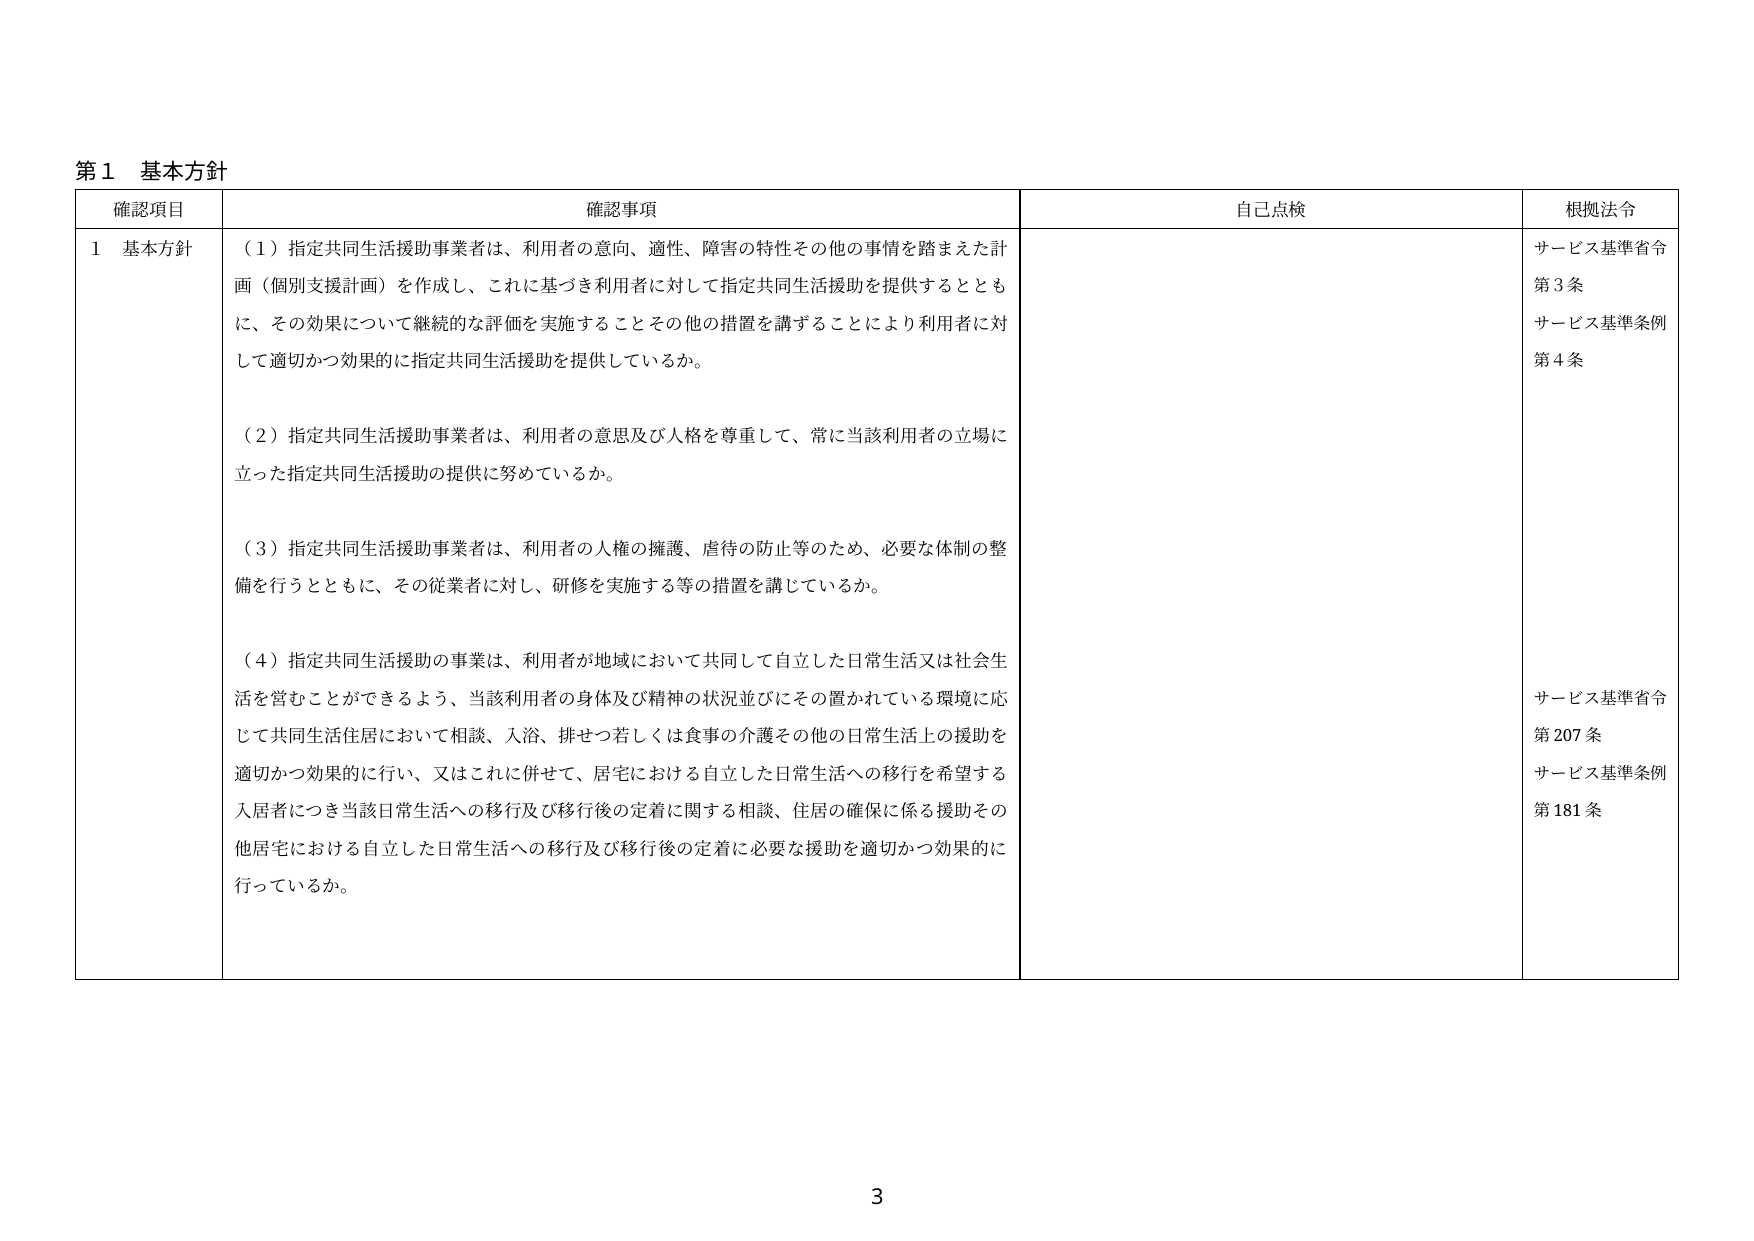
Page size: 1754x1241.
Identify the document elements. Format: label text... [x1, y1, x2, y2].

table_cell １ 基本方針 [76, 229, 222, 978]
table_header 確認事項 [223, 190, 1019, 227]
table_cell サービス基準省令 第３条 サービス基準条例 第４条 サービス基準省令 第207条 サービス基準条例 第181条 [1523, 229, 1678, 978]
table_header 根拠法令 [1523, 190, 1678, 227]
table_cell [1021, 229, 1522, 978]
table_header 確認項目 [76, 190, 222, 227]
text 第１ 基本方針 [75, 151, 1679, 189]
table_header 自己点検 [1021, 190, 1522, 227]
table_cell （１）指定共同生活援助事業者は、利用者の意向、適性、障害の特性その他の事情を踏まえた計画（個別支援計画）を作成し、これに基づき利用者に対して指定共同生活援助を提供するとともに、その効果について継続的な評価を実施することその他の措置を講ずることにより利用者に対して適切かつ効果的に指定共同生活援助を提供しているか。 （２）指定共同生活援助事業者は、利用者の意思及び人格を尊重して、常に当該利用者の立場に立った指定共同生活援助の提供に努めているか。 （３）指定共同生活援助事業者は、利用者の人権の擁護、虐待の防止等のため、必要な体制の整備を行うとともに、その従業者に対し、研修を実施する等の措置を講じているか。 （４）指定共同生活援助の事業は、利用者が地域において共同して自立した日常生活又は社会生活を営むことができるよう、当該利用者の身体及び精神の状況並びにその置かれている環境に応じて共同生活住居において相談、入浴、排せつ若しくは食事の介護その他の日常生活上の援助を適切かつ効果的に行い、又はこれに併せて、居宅における自立した日常生活への移行を希望する入居者につき当該日常生活への移行及び移行後の定着に関する相談、住居の確保に係る援助その他居宅における自立した日常生活への移行及び移行後の定着に必要な援助を適切かつ効果的に行っているか。 [223, 229, 1019, 978]
